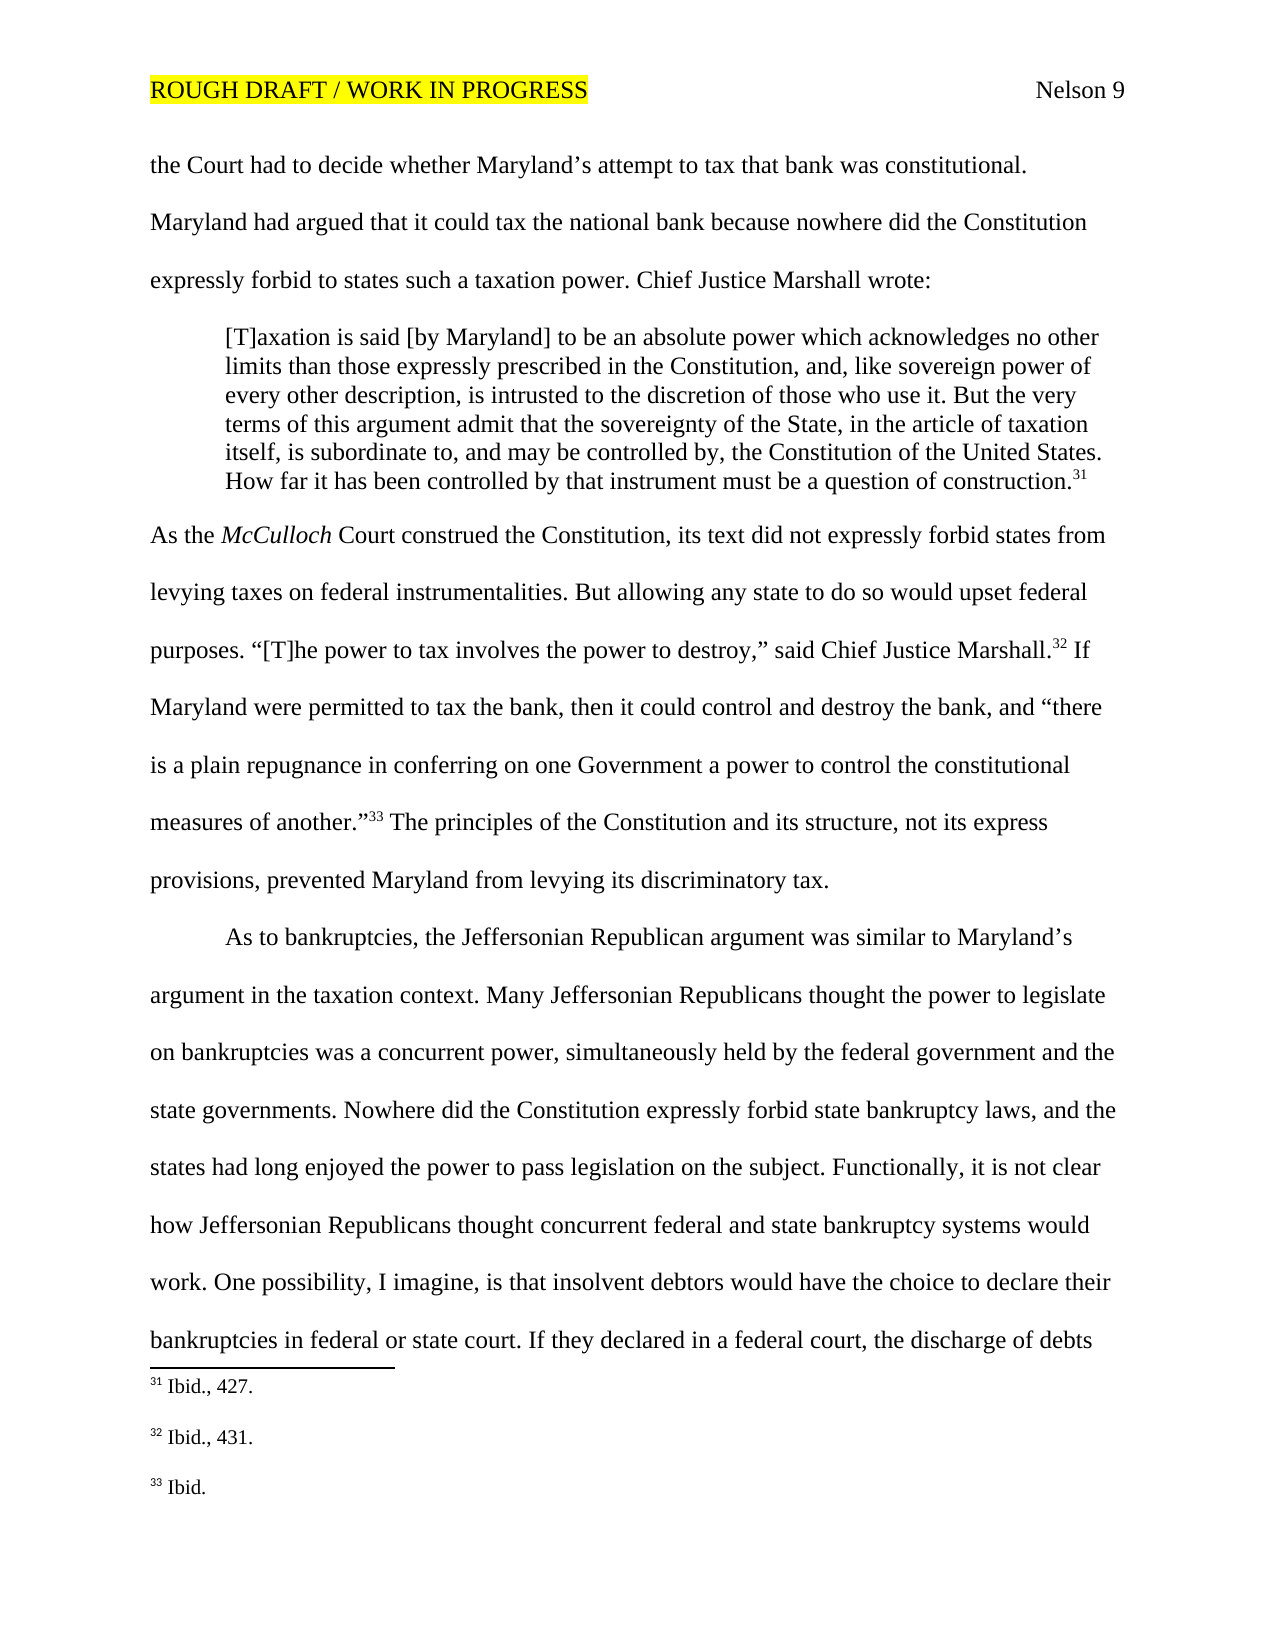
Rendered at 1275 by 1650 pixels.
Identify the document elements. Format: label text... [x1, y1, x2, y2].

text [150, 922, 1125, 1354]
text As the McCulloch Court construed the Constitution, its text did not expressly forbid states from levying taxes on federal instrumentalities. But allowing any state to do so would upset federal purposes. “[T]he power to tax involves the power to destroy,” said Chief Justice Marshall. If Maryland were permitted to tax the bank, then it could control and destroy the bank, and “there is a plain repugnance in conferring on one Government a power to control the constitutional measures of another.” The principles of the Constitution and its structure, not its express provisions, prevented Maryland from levying its discriminatory tax. [150, 520, 1125, 894]
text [150, 150, 1125, 294]
text [T]axation is said [by Maryland] to be an absolute power which acknowledges no other limits than those expressly prescribed in the Constitution, and, like sovereign power of every other description, is intrusted to the discretion of those who use it. But the very terms of this argument admit that the sovereignty of the State, in the article of taxation itself, is subordinate to, and may be controlled by, the Constitution of the United States. How far it has been controlled by that instrument must be a question of construction. [225, 322, 1125, 495]
